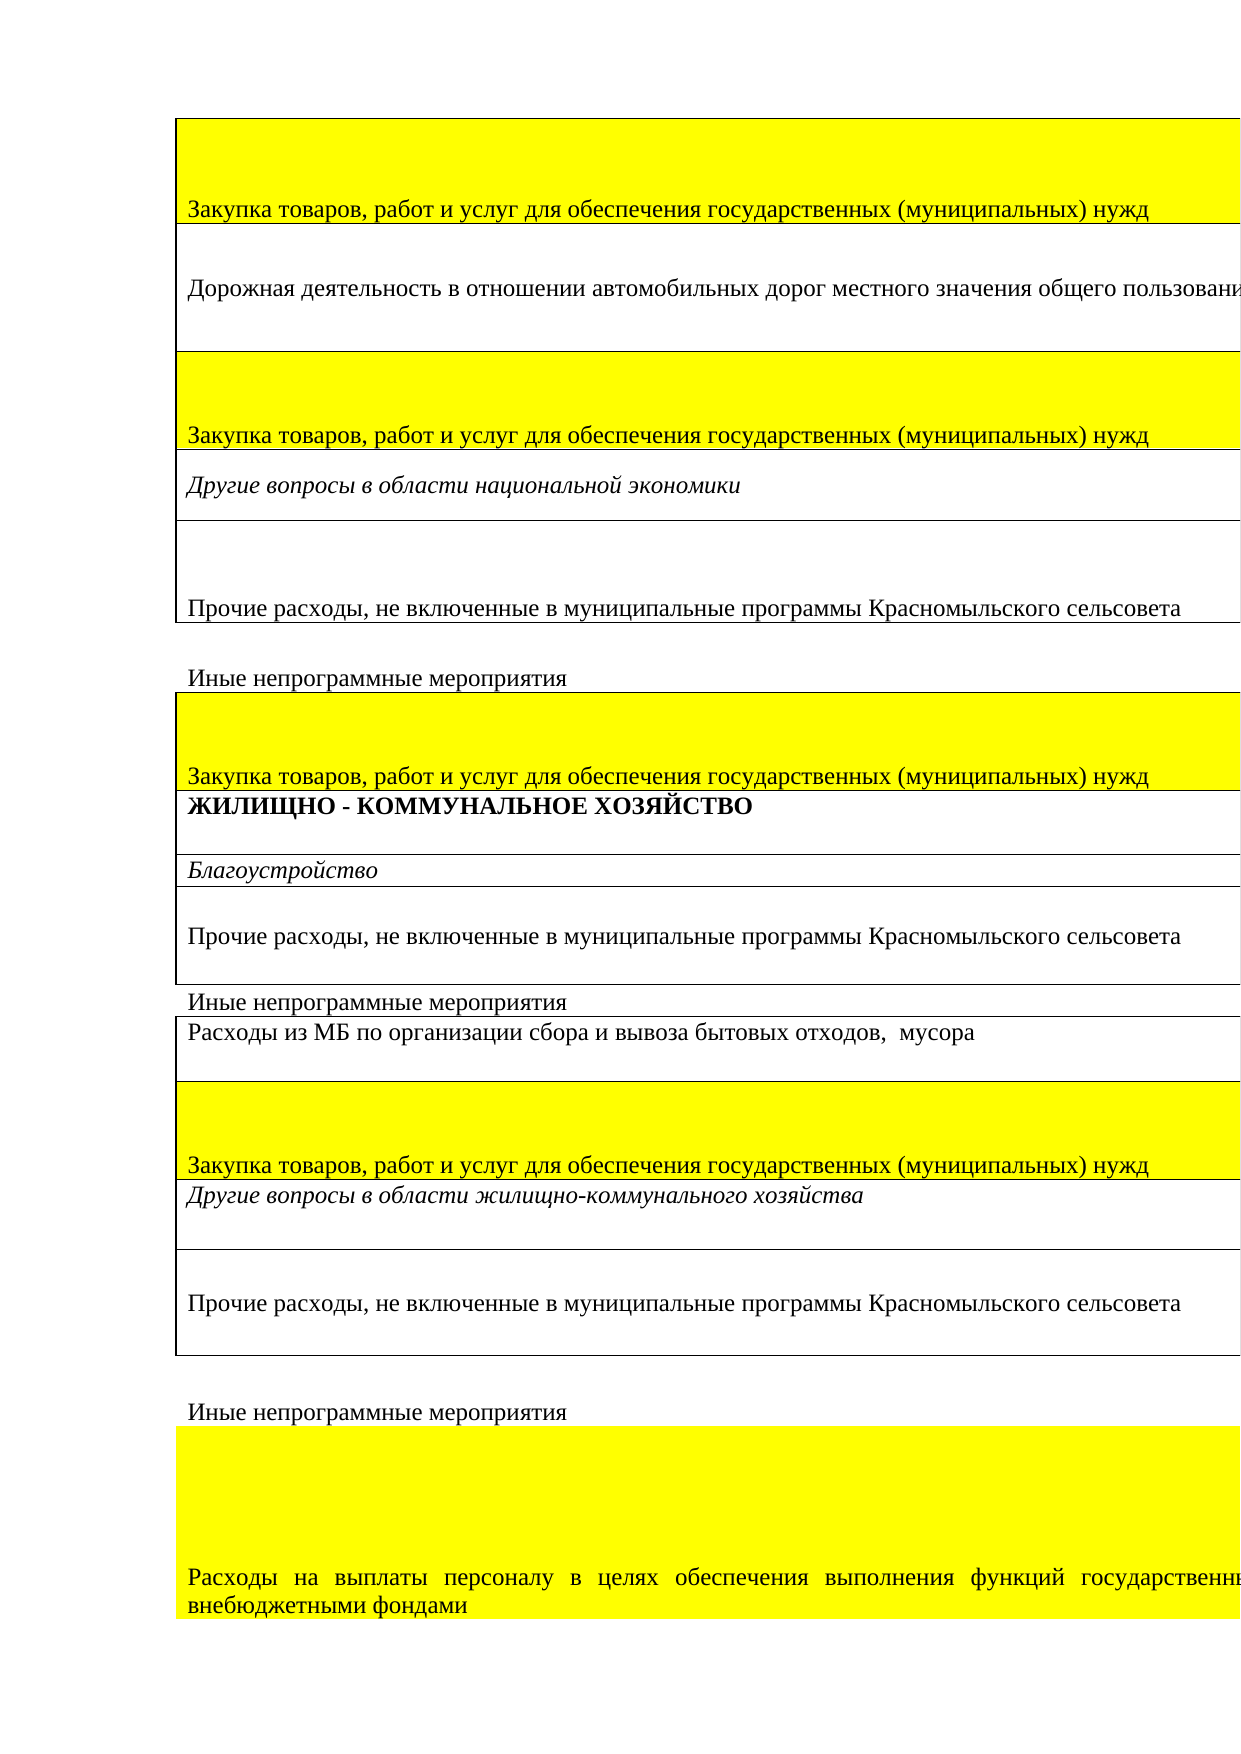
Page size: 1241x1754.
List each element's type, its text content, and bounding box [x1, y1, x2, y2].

table_cell Закупка товаров, работ и услуг для обеспечения государственных (муниципальных) нужд [177, 1082, 1240, 1179]
table_cell Другие вопросы в области национальной экономики [177, 450, 1240, 520]
table_cell Иные непрограммные мероприятия [176, 623, 1240, 692]
table_cell Другие вопросы в области жилищно-коммунального хозяйства [177, 1180, 1240, 1249]
table_cell Дорожная деятельность в отношении автомобильных дорог местного значения общего пользования в границах населенных пунктов [177, 224, 1240, 351]
table_cell Благоустройство [177, 855, 1240, 886]
table_cell Закупка товаров, работ и услуг для обеспечения государственных (муниципальных) нужд [177, 119, 1240, 223]
table_cell Прочие расходы, не включенные в муниципальные программы Красномыльского сельсовета [177, 521, 1240, 622]
table_cell Иные непрограммные мероприятия [176, 1356, 1240, 1426]
table_cell Закупка товаров, работ и услуг для обеспечения государственных (муниципальных) нужд [177, 352, 1240, 448]
table_cell Закупка товаров, работ и услуг для обеспечения государственных (муниципальных) нужд [177, 693, 1240, 790]
table_cell Иные непрограммные мероприятия [176, 985, 1240, 1016]
table_cell Прочие расходы, не включенные в муниципальные программы Красномыльского сельсовета [177, 887, 1240, 984]
table_cell ЖИЛИЩНО - КОММУНАЛЬНОЕ ХОЗЯЙСТВО [177, 791, 1240, 854]
table_cell Расходы из МБ по организации сбора и вывоза бытовых отходов, мусора [177, 1017, 1240, 1081]
table_cell Прочие расходы, не включенные в муниципальные программы Красномыльского сельсовета [177, 1250, 1240, 1355]
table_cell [176, 1426, 1240, 1619]
